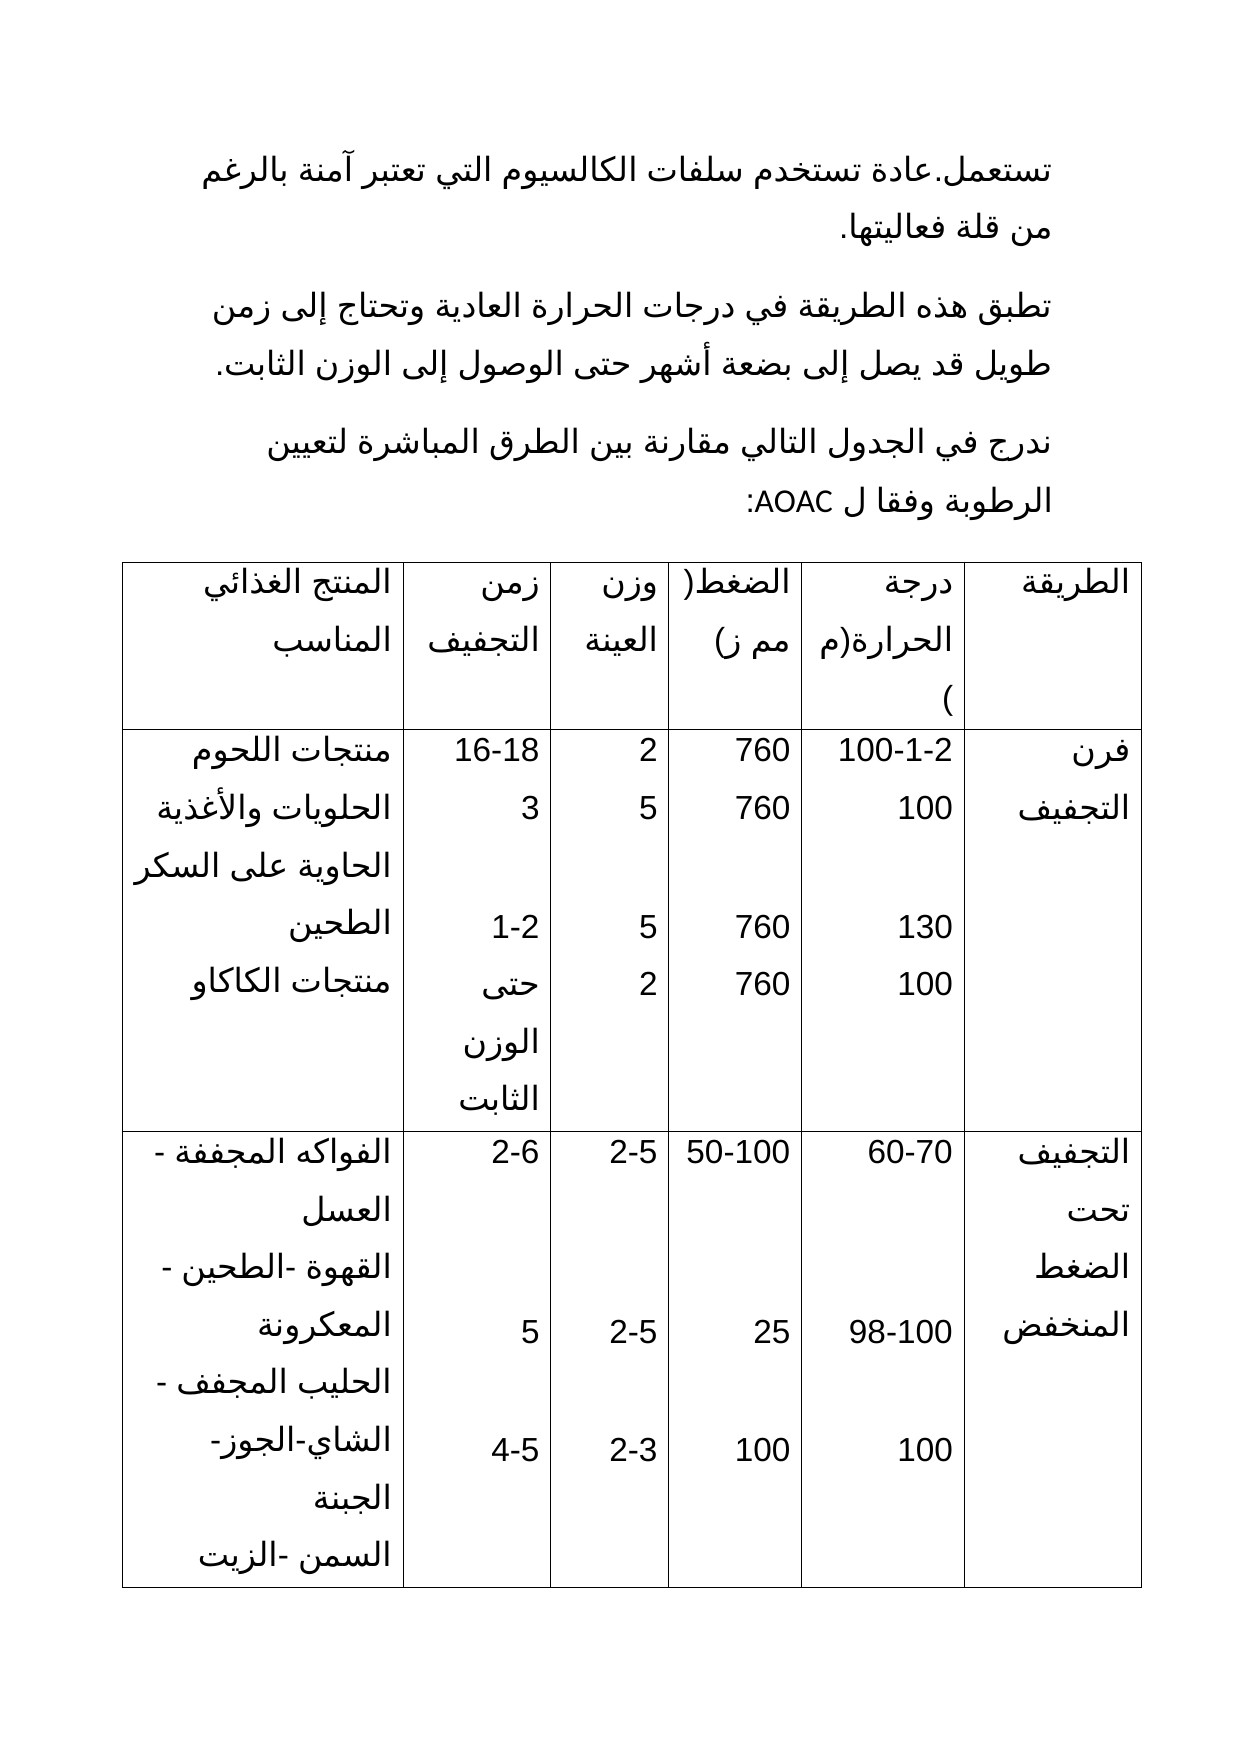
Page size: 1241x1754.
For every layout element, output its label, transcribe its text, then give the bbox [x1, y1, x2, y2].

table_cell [123, 1132, 403, 1587]
text تطبق هذه الطريقة في درجات الحرارة العادية وتحتاج إلى زمن طويل قد يصل إلى بضعة أشهر حتى الوصول إلى الوزن الثابت. [187, 286, 1053, 382]
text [187, 150, 1053, 246]
table_header درجة الحرارة(م) [802, 563, 964, 729]
table_cell فرن التجفيف [965, 730, 1141, 1131]
table_cell 760 760 760 760 [669, 730, 801, 1131]
table_cell منتجات اللحوم الحلويات والأغذية الحاوية على السكر الطحين منتجات الكاكاو [123, 730, 403, 1131]
table_header زمن التجفيف [404, 563, 550, 729]
table_cell 2 5 5 2 [551, 730, 668, 1131]
table_header المنتج الغذائي المناسب [123, 563, 403, 729]
table_cell 60-70 98-100 100 75 [802, 1132, 964, 1587]
table_cell 16-18 3 1-2 حتى الوزن الثابت [404, 730, 550, 1131]
table_header الطريقة [965, 563, 1141, 729]
table_header وزن العينة [551, 563, 668, 729]
table_cell 2-5 2-5 2-3 5 [551, 1132, 668, 1587]
table_cell 50-100 25 100 100 [669, 1132, 801, 1587]
text ندرج في الجدول التالي مقارنة بين الطرق المباشرة لتعيين الرطوبة وفقا ل AOAC: [187, 422, 1053, 520]
table_cell 100-1-2 100 130 100 [802, 730, 964, 1131]
table_header الضغط(مم ز) [669, 563, 801, 729]
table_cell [965, 1132, 1141, 1587]
table_cell 2-6 5 4-5 5 [404, 1132, 550, 1587]
